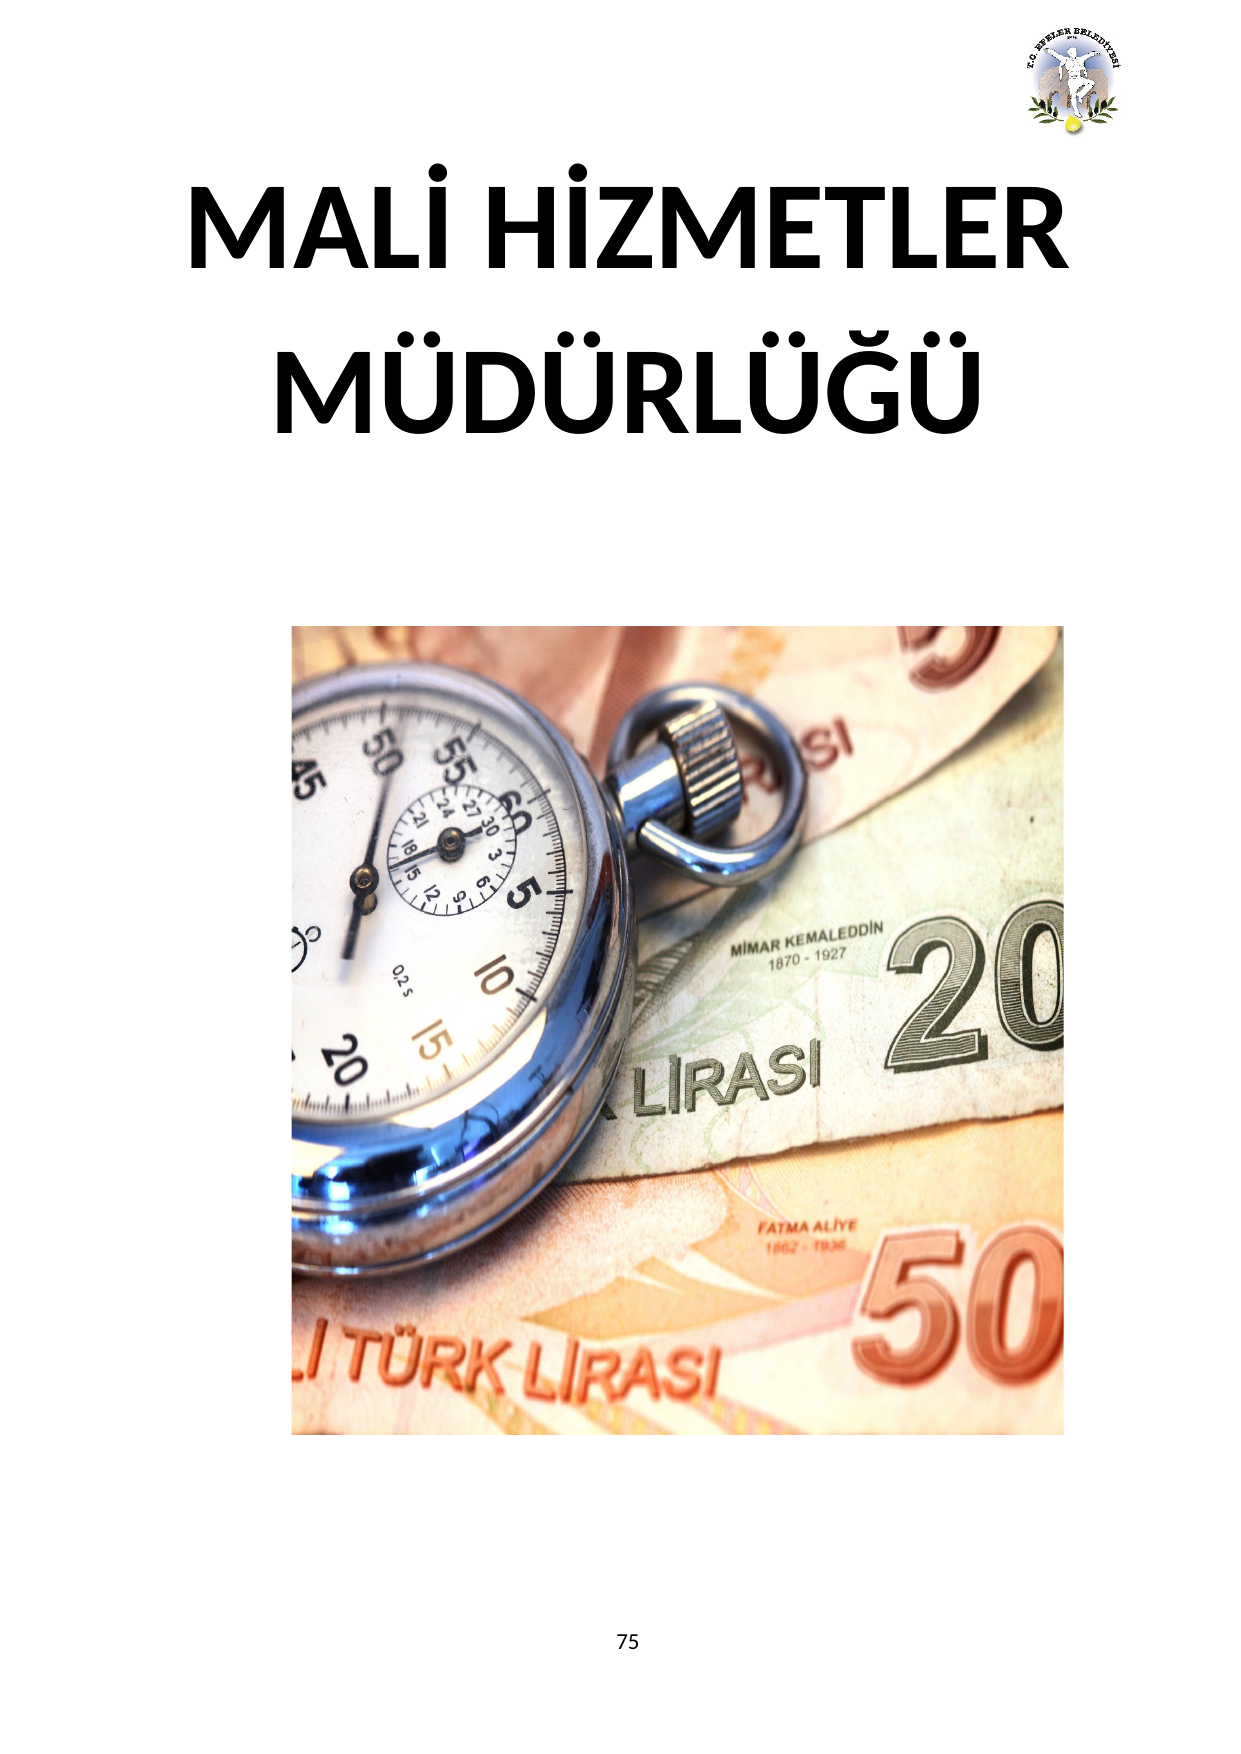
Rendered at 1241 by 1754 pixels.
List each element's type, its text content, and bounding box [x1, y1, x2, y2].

picture [291, 626, 1064, 1435]
picture [1026, 26, 1121, 139]
text MALİ HİZMETLER MÜDÜRLÜĞÜ [148, 148, 1107, 465]
